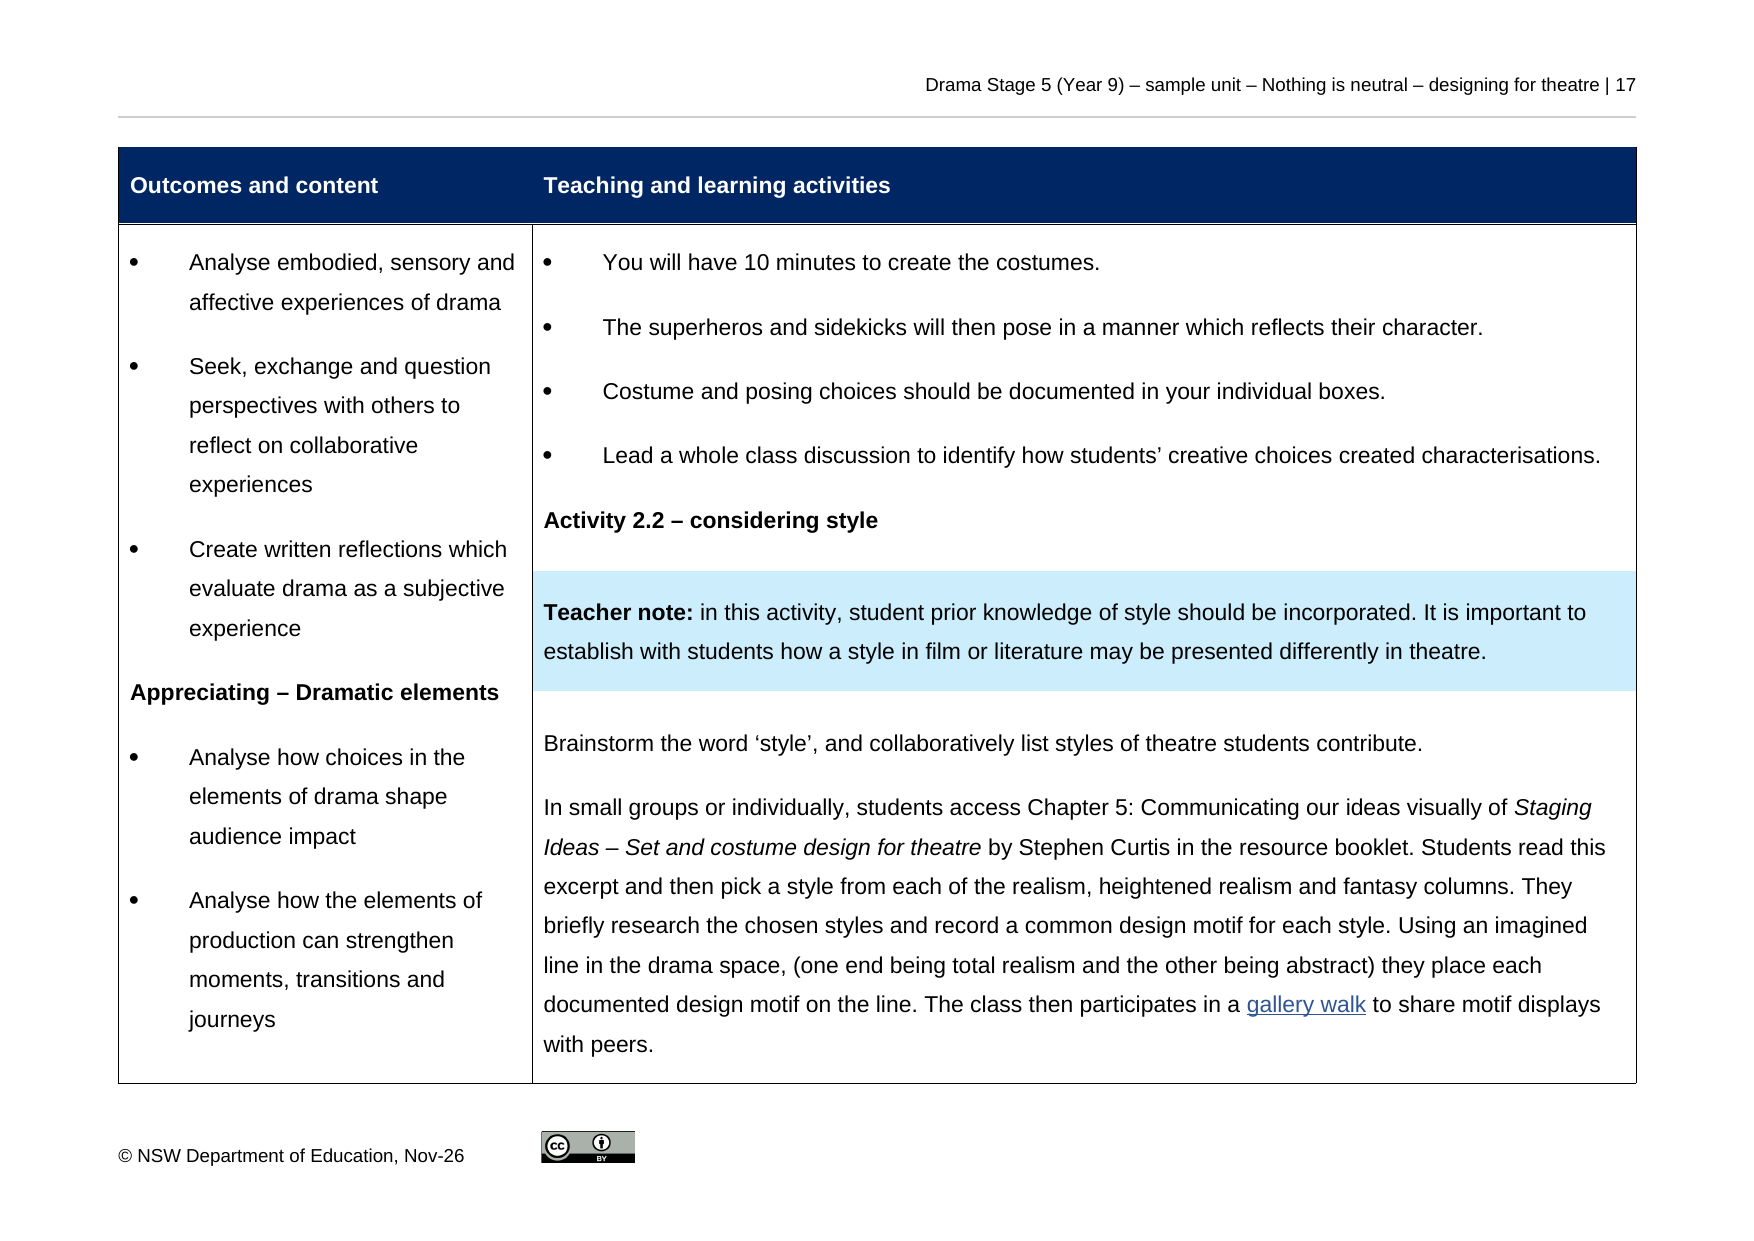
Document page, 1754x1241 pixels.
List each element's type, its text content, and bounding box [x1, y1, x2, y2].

table_header Teaching and learning activities [532, 147, 1636, 223]
picture [541, 1131, 635, 1163]
table_header Outcomes and content [119, 147, 532, 223]
